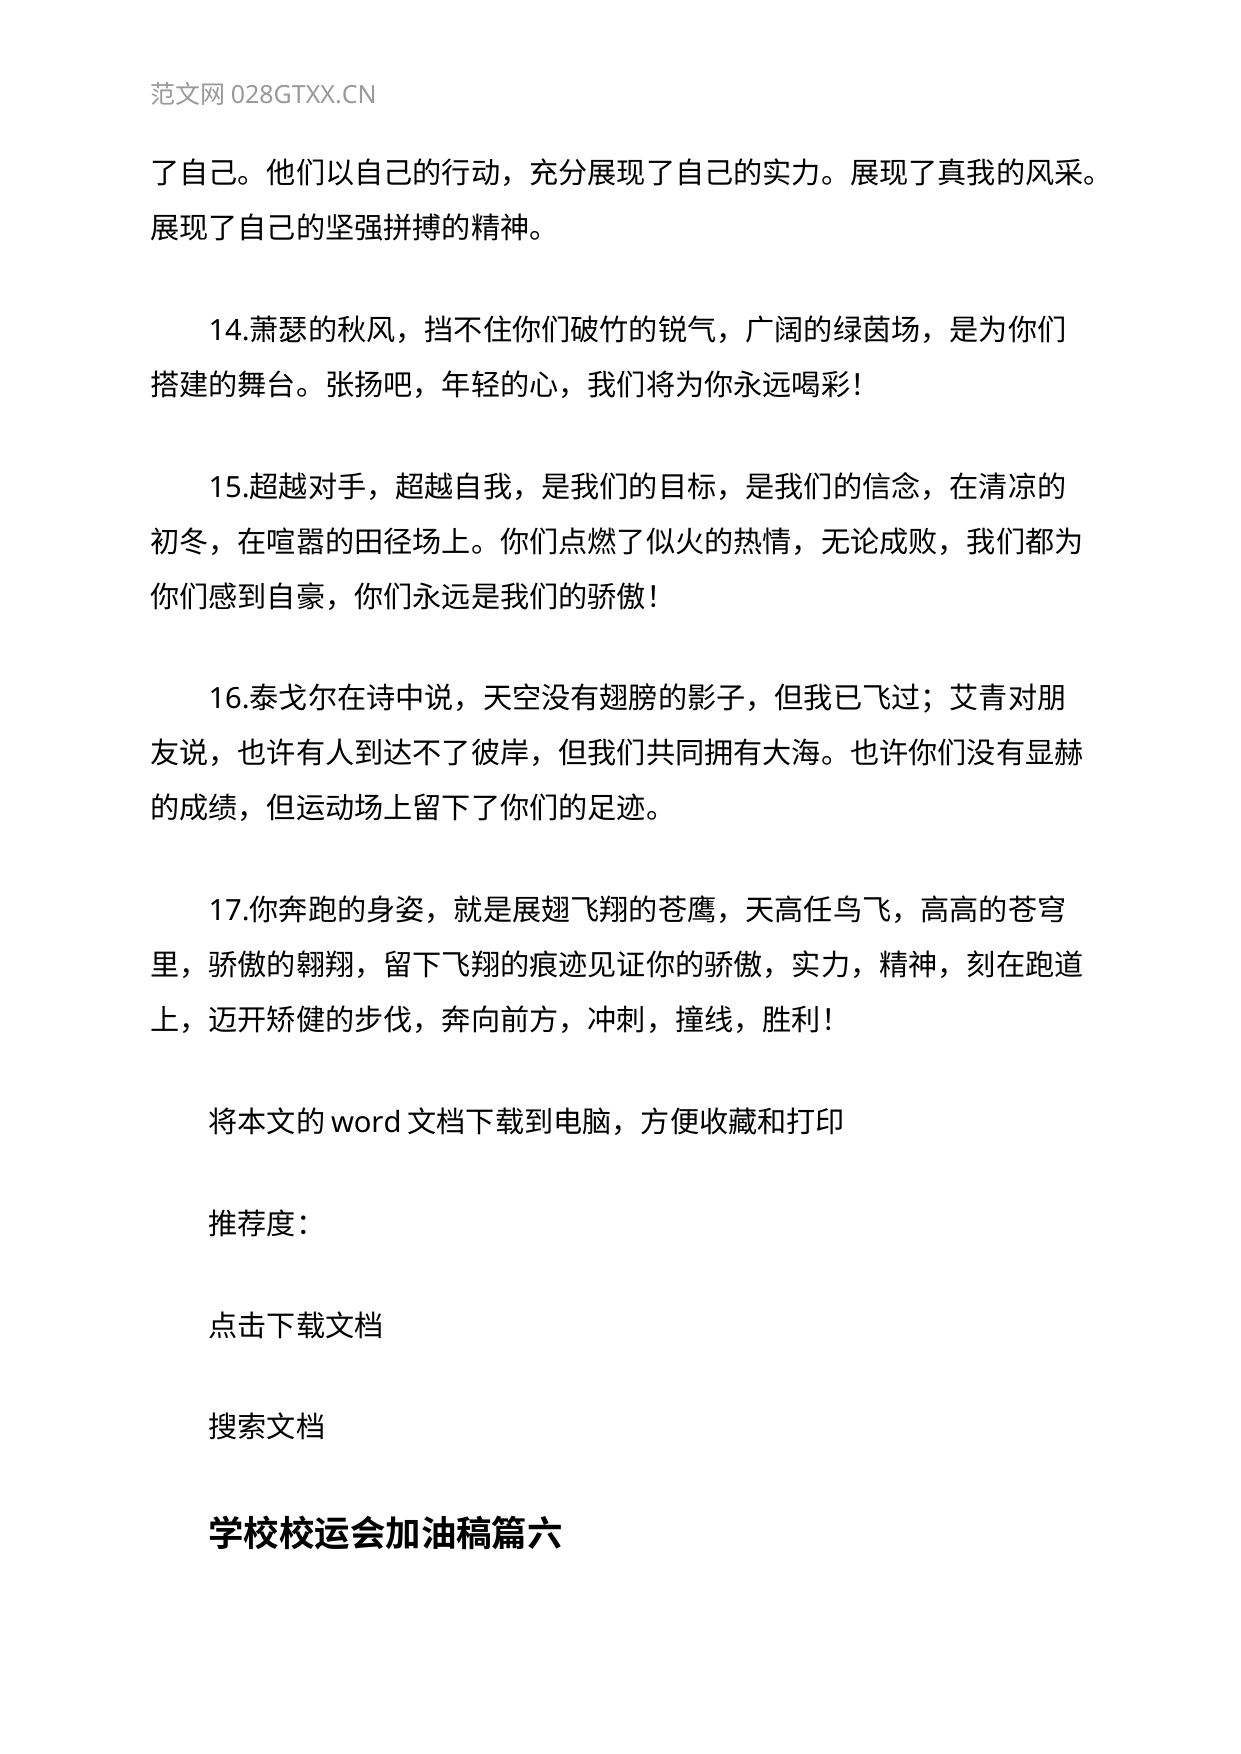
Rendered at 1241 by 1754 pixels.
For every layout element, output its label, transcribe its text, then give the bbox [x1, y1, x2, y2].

text 点击下载文档 [150, 1302, 1090, 1344]
text 搜索文档 [150, 1404, 1090, 1446]
text 推荐度： [150, 1200, 1090, 1243]
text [150, 150, 1090, 247]
text 15.超越对手，超越自我，是我们的目标，是我们的信念，在清凉的初冬，在喧嚣的田径场上。你们点燃了似火的热情，无论成败，我们都为你们感到自豪，你们永远是我们的骄傲！ [150, 463, 1090, 616]
text 16.泰戈尔在诗中说，天空没有翅膀的影子，但我已飞过；艾青对朋友说，也许有人到达不了彼岸，但我们共同拥有大海。也许你们没有显赫的成绩，但运动场上留下了你们的足迹。 [150, 675, 1090, 827]
text 学校校运会加油稿篇六 [150, 1506, 1090, 1557]
text 将本文的word文档下载到电脑，方便收藏和打印 [150, 1098, 1090, 1141]
text 14.萧瑟的秋风，挡不住你们破竹的锐气，广阔的绿茵场，是为你们搭建的舞台。张扬吧，年轻的心，我们将为你永远喝彩！ [150, 307, 1090, 404]
text 17.你奔跑的身姿，就是展翅飞翔的苍鹰，天高任鸟飞，高高的苍穹里，骄傲的翱翔，留下飞翔的痕迹见证你的骄傲，实力，精神，刻在跑道上，迈开矫健的步伐，奔向前方，冲刺，撞线，胜利！ [150, 887, 1090, 1039]
